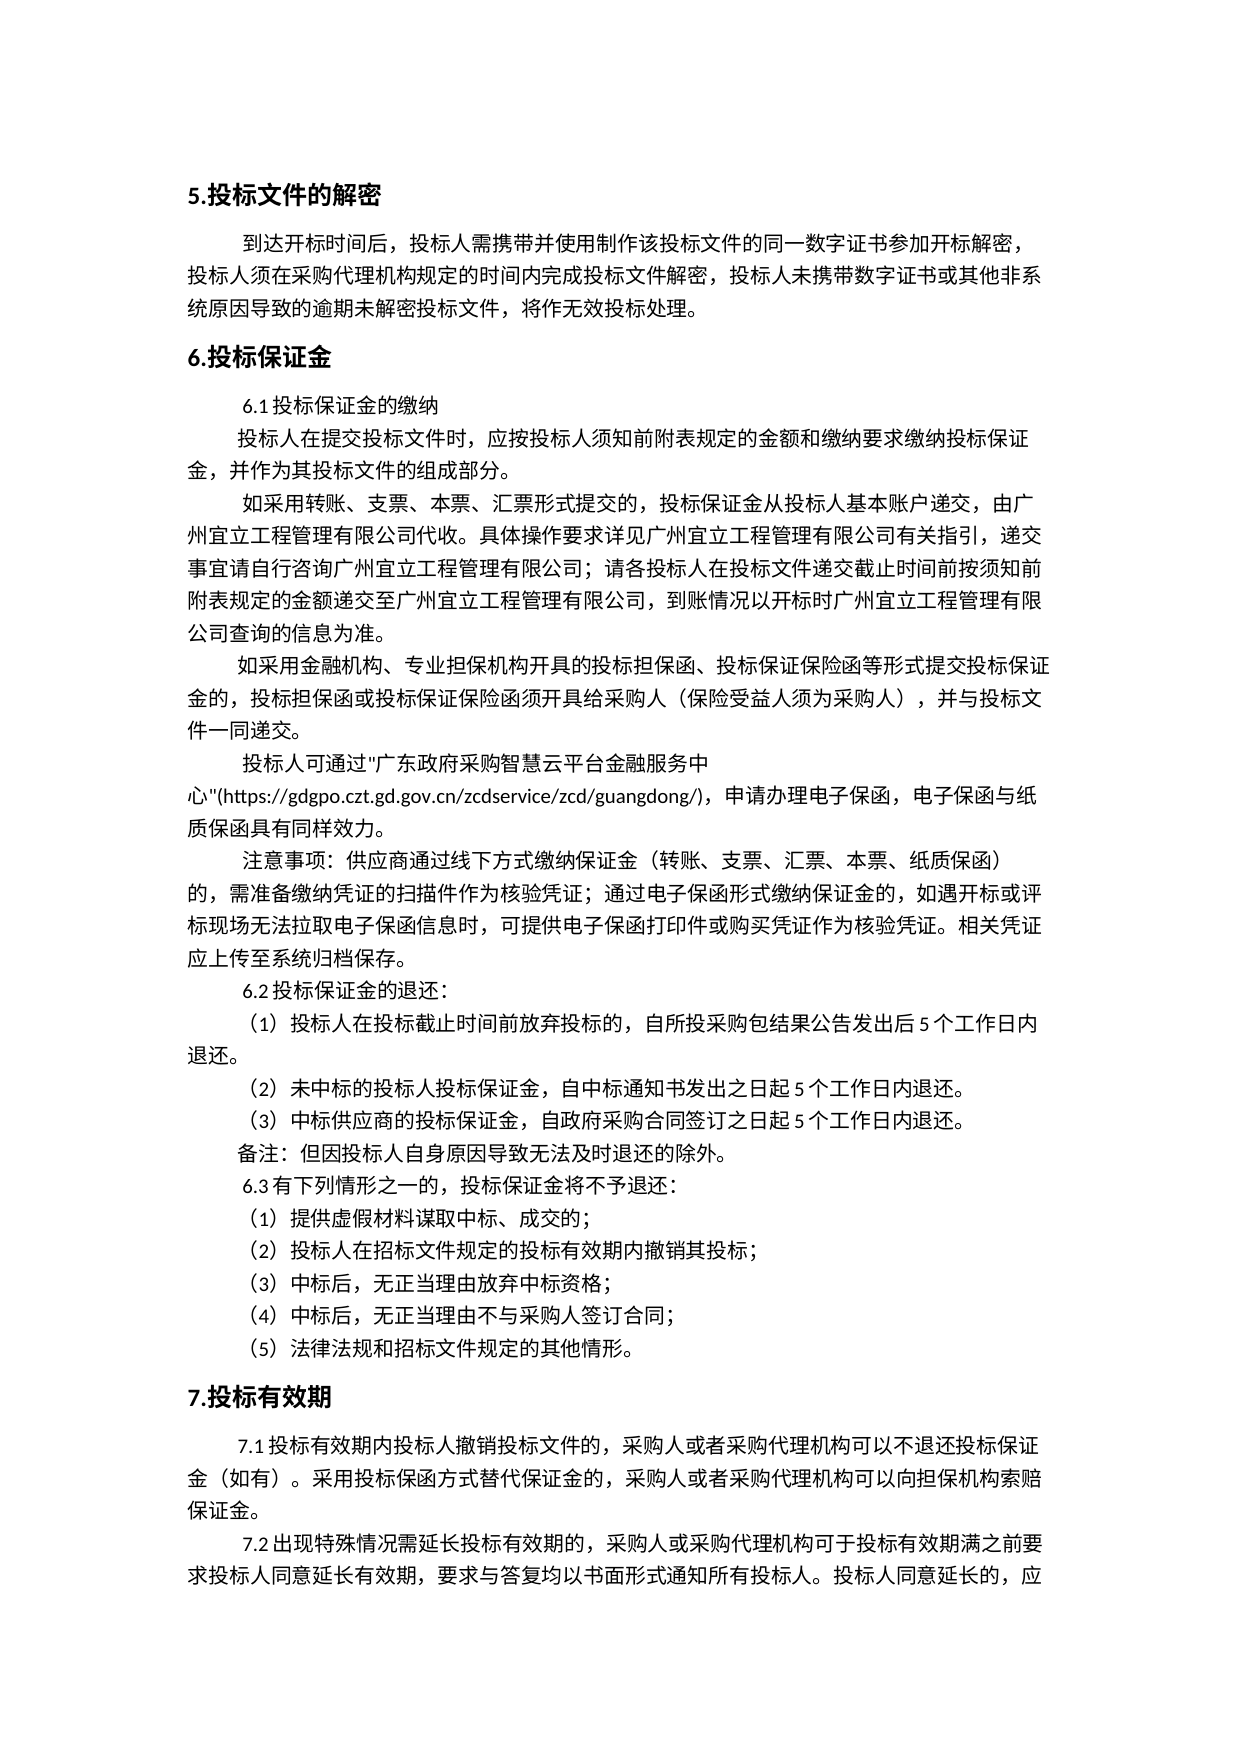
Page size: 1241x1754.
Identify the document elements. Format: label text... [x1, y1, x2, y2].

text 6.1投标保证金的缴纳 [187, 389, 1053, 422]
text 注意事项：供应商通过线下方式缴纳保证金（转账、支票、汇票、本票、纸质保函）的，需准备缴纳凭证的扫描件作为核验凭证；通过电子保函形式缴纳保证金的，如遇开标或评标现场无法拉取电子保函信息时，可提供电子保函打印件或购买凭证作为核验凭证。相关凭证应上传至系统归档保存。 [187, 844, 1053, 974]
text 6.3有下列情形之一的，投标保证金将不予退还： [187, 1169, 1053, 1202]
text 6.投标保证金 [187, 324, 1053, 389]
text （4）中标后，无正当理由不与采购人签订合同； [187, 1299, 1053, 1332]
text 6.2投标保证金的退还： [187, 974, 1053, 1007]
text 如采用金融机构、专业担保机构开具的投标担保函、投标保证保险函等形式提交投标保证金的，投标担保函或投标保证保险函须开具给采购人（保险受益人须为采购人），并与投标文件一同递交。 [187, 649, 1053, 747]
text （2）投标人在招标文件规定的投标有效期内撤销其投标； [187, 1234, 1053, 1267]
text （2）未中标的投标人投标保证金，自中标通知书发出之日起5个工作日内退还。 [187, 1072, 1053, 1104]
text 如采用转账、支票、本票、汇票形式提交的，投标保证金从投标人基本账户递交，由广州宜立工程管理有限公司代收。具体操作要求详见广州宜立工程管理有限公司有关指引，递交事宜请自行咨询广州宜立工程管理有限公司；请各投标人在投标文件递交截止时间前按须知前附表规定的金额递交至广州宜立工程管理有限公司，到账情况以开标时广州宜立工程管理有限公司查询的信息为准。 [187, 487, 1053, 649]
text 5.投标文件的解密 [187, 162, 1053, 227]
text （3）中标供应商的投标保证金，自政府采购合同签订之日起5个工作日内退还。 [187, 1104, 1053, 1137]
text 投标人可通过"广东政府采购智慧云平台金融服务中心"(https://gdgpo.czt.gd.gov.cn/zcdservice/zcd/guangdong/)，申请办理电子保函，电子保函与纸质保函具有同样效力。 [187, 747, 1053, 844]
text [187, 1527, 1053, 1592]
text 7.1投标有效期内投标人撤销投标文件的，采购人或者采购代理机构可以不退还投标保证金（如有）。采用投标保函方式替代保证金的，采购人或者采购代理机构可以向担保机构索赔保证金。 [187, 1429, 1053, 1527]
text （1）投标人在投标截止时间前放弃投标的，自所投采购包结果公告发出后5个工作日内退还。 [187, 1007, 1053, 1072]
text 投标人在提交投标文件时，应按投标人须知前附表规定的金额和缴纳要求缴纳投标保证金，并作为其投标文件的组成部分。 [187, 422, 1053, 487]
text 到达开标时间后，投标人需携带并使用制作该投标文件的同一数字证书参加开标解密，投标人须在采购代理机构规定的时间内完成投标文件解密，投标人未携带数字证书或其他非系统原因导致的逾期未解密投标文件，将作无效投标处理。 [187, 227, 1053, 324]
text （5）法律法规和招标文件规定的其他情形。 [187, 1332, 1053, 1364]
text 备注：但因投标人自身原因导致无法及时退还的除外。 [187, 1137, 1053, 1169]
text 7.投标有效期 [187, 1364, 1053, 1429]
text （1）提供虚假材料谋取中标、成交的； [187, 1202, 1053, 1234]
text （3）中标后，无正当理由放弃中标资格； [187, 1267, 1053, 1299]
